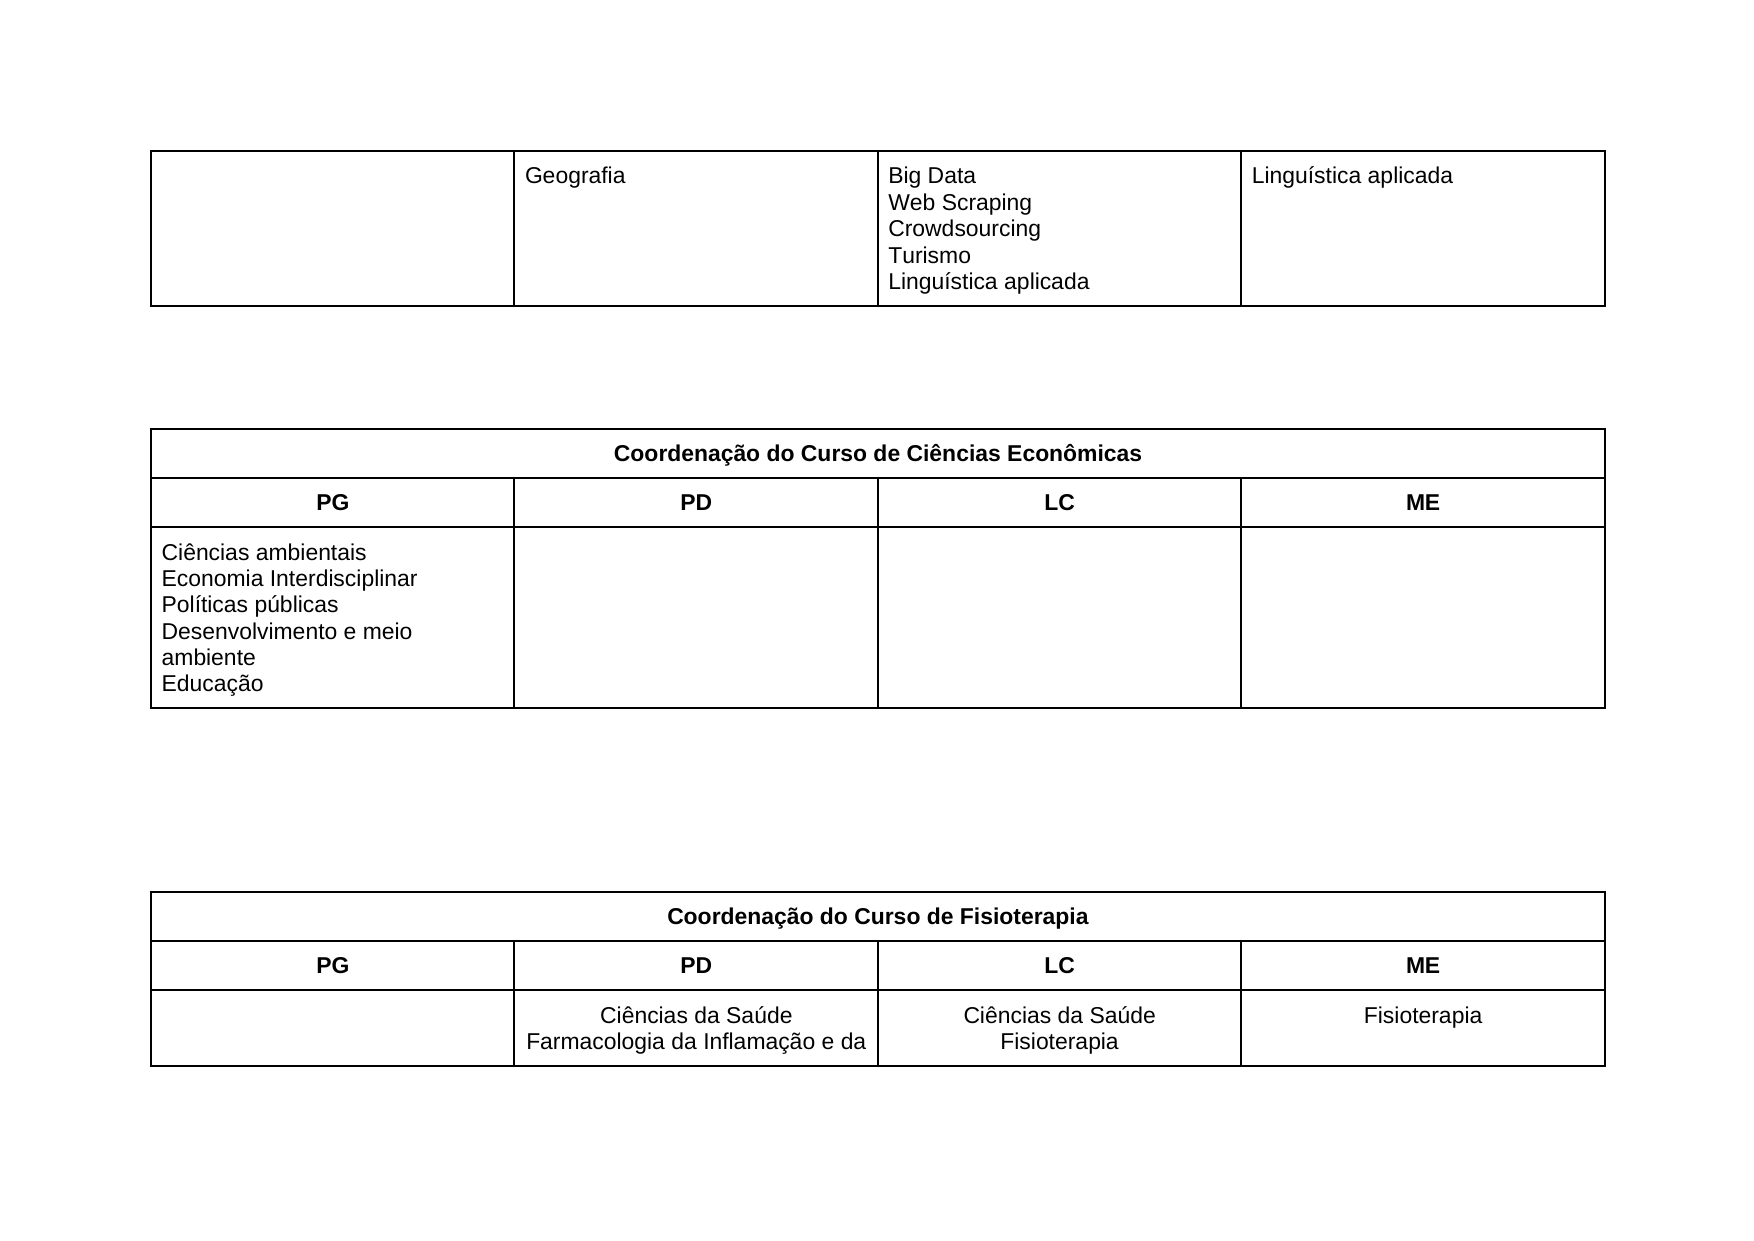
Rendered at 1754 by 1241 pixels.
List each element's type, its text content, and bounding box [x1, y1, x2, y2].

table_cell Linguística aplicada [1242, 152, 1604, 305]
table_cell ME [1242, 479, 1604, 526]
table_cell PG [152, 479, 513, 526]
table_cell [152, 991, 513, 1065]
table_cell PD [515, 479, 877, 526]
table_cell ME [1242, 942, 1604, 989]
table_cell LC [879, 479, 1240, 526]
table_cell PG [152, 942, 513, 989]
table_cell Big Data Web Scraping Crowdsourcing Turismo Linguística aplicada [879, 152, 1240, 305]
table_cell [1242, 528, 1604, 707]
table_cell PD [515, 942, 877, 989]
table_cell LC [879, 942, 1240, 989]
table_header Coordenação do Curso de Fisioterapia [152, 893, 1604, 940]
table_cell [879, 528, 1240, 707]
table_cell Ciências ambientais Economia Interdisciplinar Políticas públicas Desenvolvimento e meio ambiente Educação [152, 528, 513, 707]
table_cell Geografia [515, 152, 877, 305]
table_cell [879, 991, 1240, 1065]
table_cell [515, 528, 877, 707]
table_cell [515, 991, 877, 1065]
table_cell [152, 152, 513, 305]
table_cell Fisioterapia [1242, 991, 1604, 1065]
table_header Coordenação do Curso de Ciências Econômicas [152, 430, 1604, 477]
